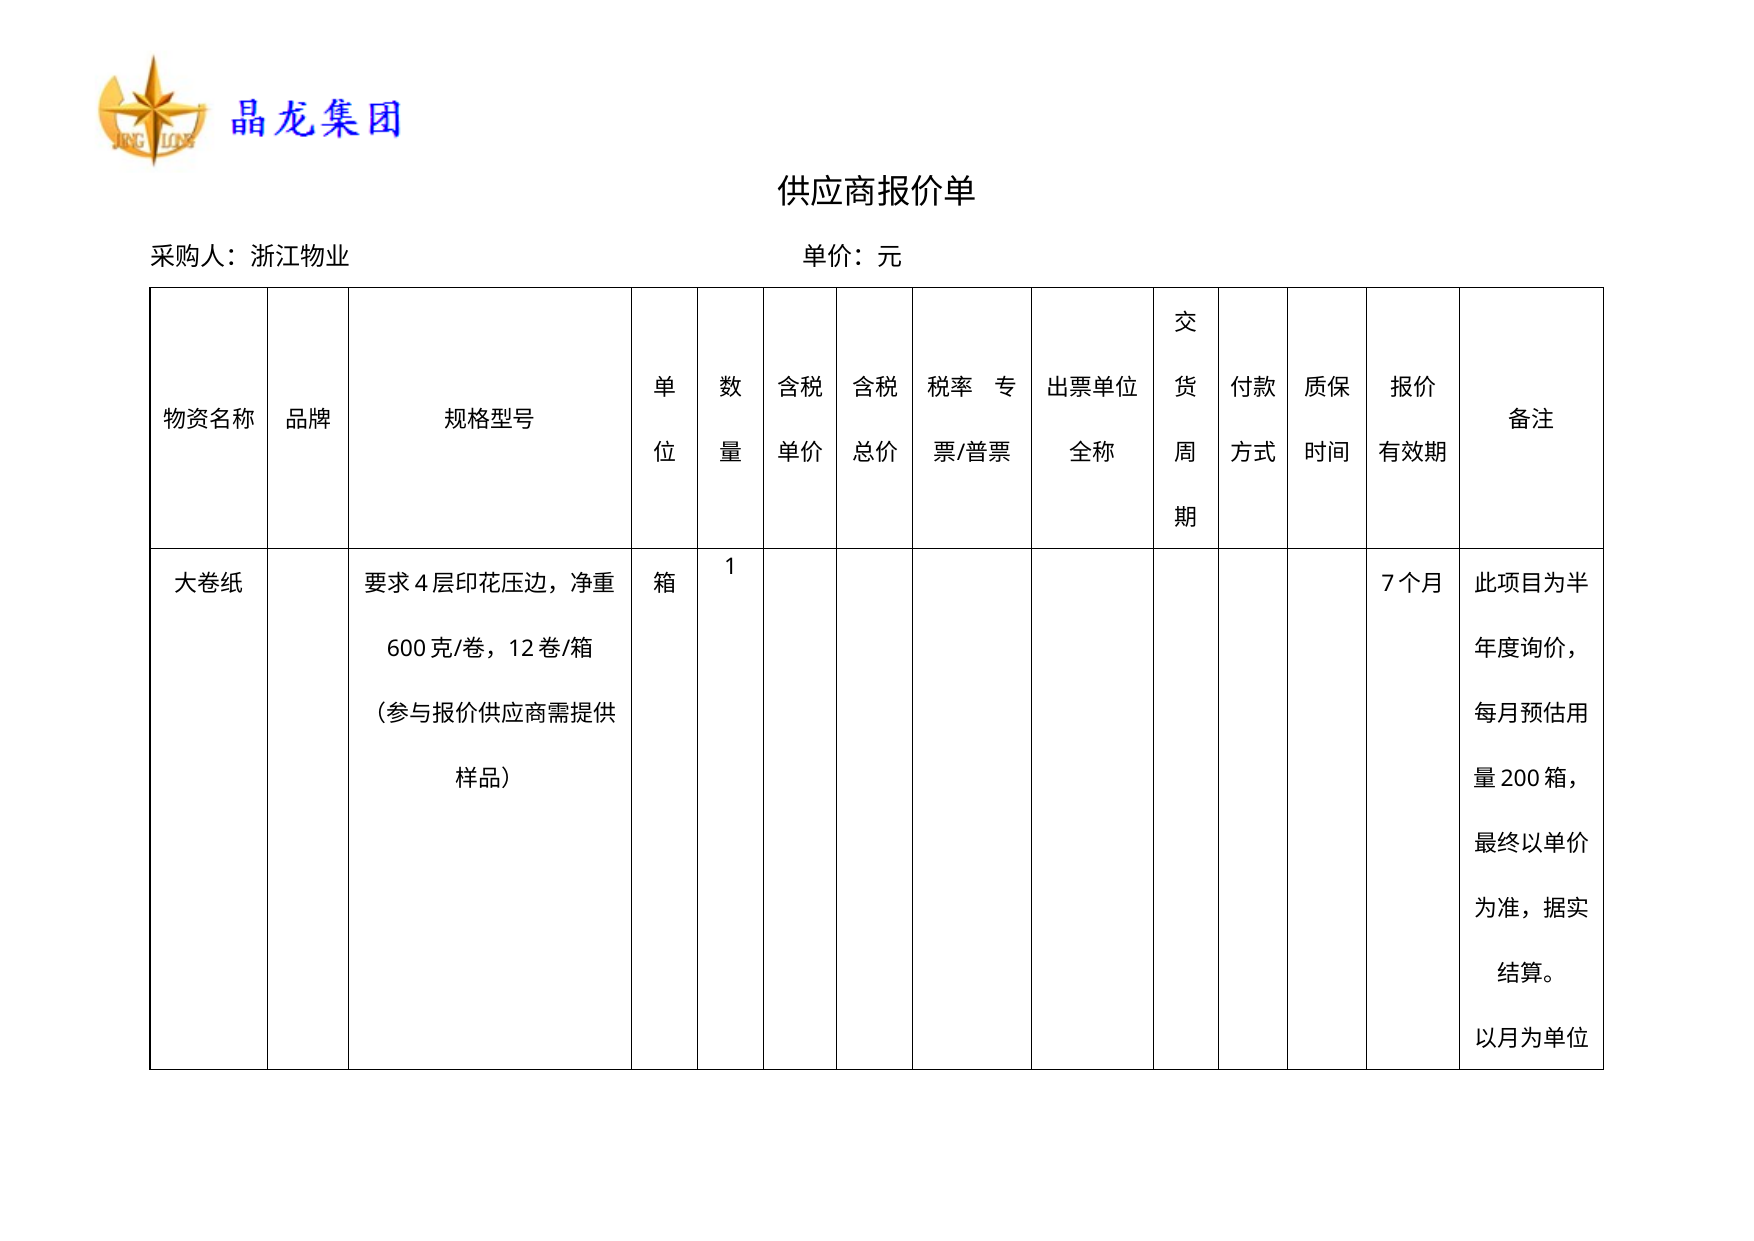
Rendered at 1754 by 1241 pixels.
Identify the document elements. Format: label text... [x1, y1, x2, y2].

table_header 质保时间 [1288, 288, 1366, 548]
table_header 税率 专票/普票 [913, 288, 1031, 548]
table_header 交货周期 [1154, 288, 1218, 548]
table_header 出票单位 全称 [1032, 288, 1153, 548]
table_cell [1032, 549, 1153, 1069]
picture [75, 43, 449, 176]
table_cell 1 [698, 549, 763, 1069]
table_cell 7个月 [1367, 549, 1459, 1069]
table_header 付款方式 [1219, 288, 1287, 548]
table_cell [837, 549, 912, 1069]
table_cell 大卷纸 [151, 549, 267, 1069]
text 采购人：浙江物业 单价：元 [150, 222, 1604, 287]
table_cell [1154, 549, 1218, 1069]
table_cell [913, 549, 1031, 1069]
table_cell [1288, 549, 1366, 1069]
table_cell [1460, 549, 1603, 1069]
table_header 备注 [1460, 288, 1603, 548]
text 供应商报价单 [150, 157, 1604, 222]
table_cell 箱 [632, 549, 697, 1069]
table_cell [349, 549, 631, 1069]
table_header 品牌 [268, 288, 348, 548]
table_header 含税单价 [764, 288, 836, 548]
table_header 含税 总价 [837, 288, 912, 548]
table_header 物资名称 [151, 288, 267, 548]
table_header 规格型号 [349, 288, 631, 548]
table_header 单位 [632, 288, 697, 548]
table_cell [764, 549, 836, 1069]
table_header 报价 有效期 [1367, 288, 1459, 548]
table_cell [1219, 549, 1287, 1069]
table_cell [268, 549, 348, 1069]
table_header 数量 [698, 288, 763, 548]
